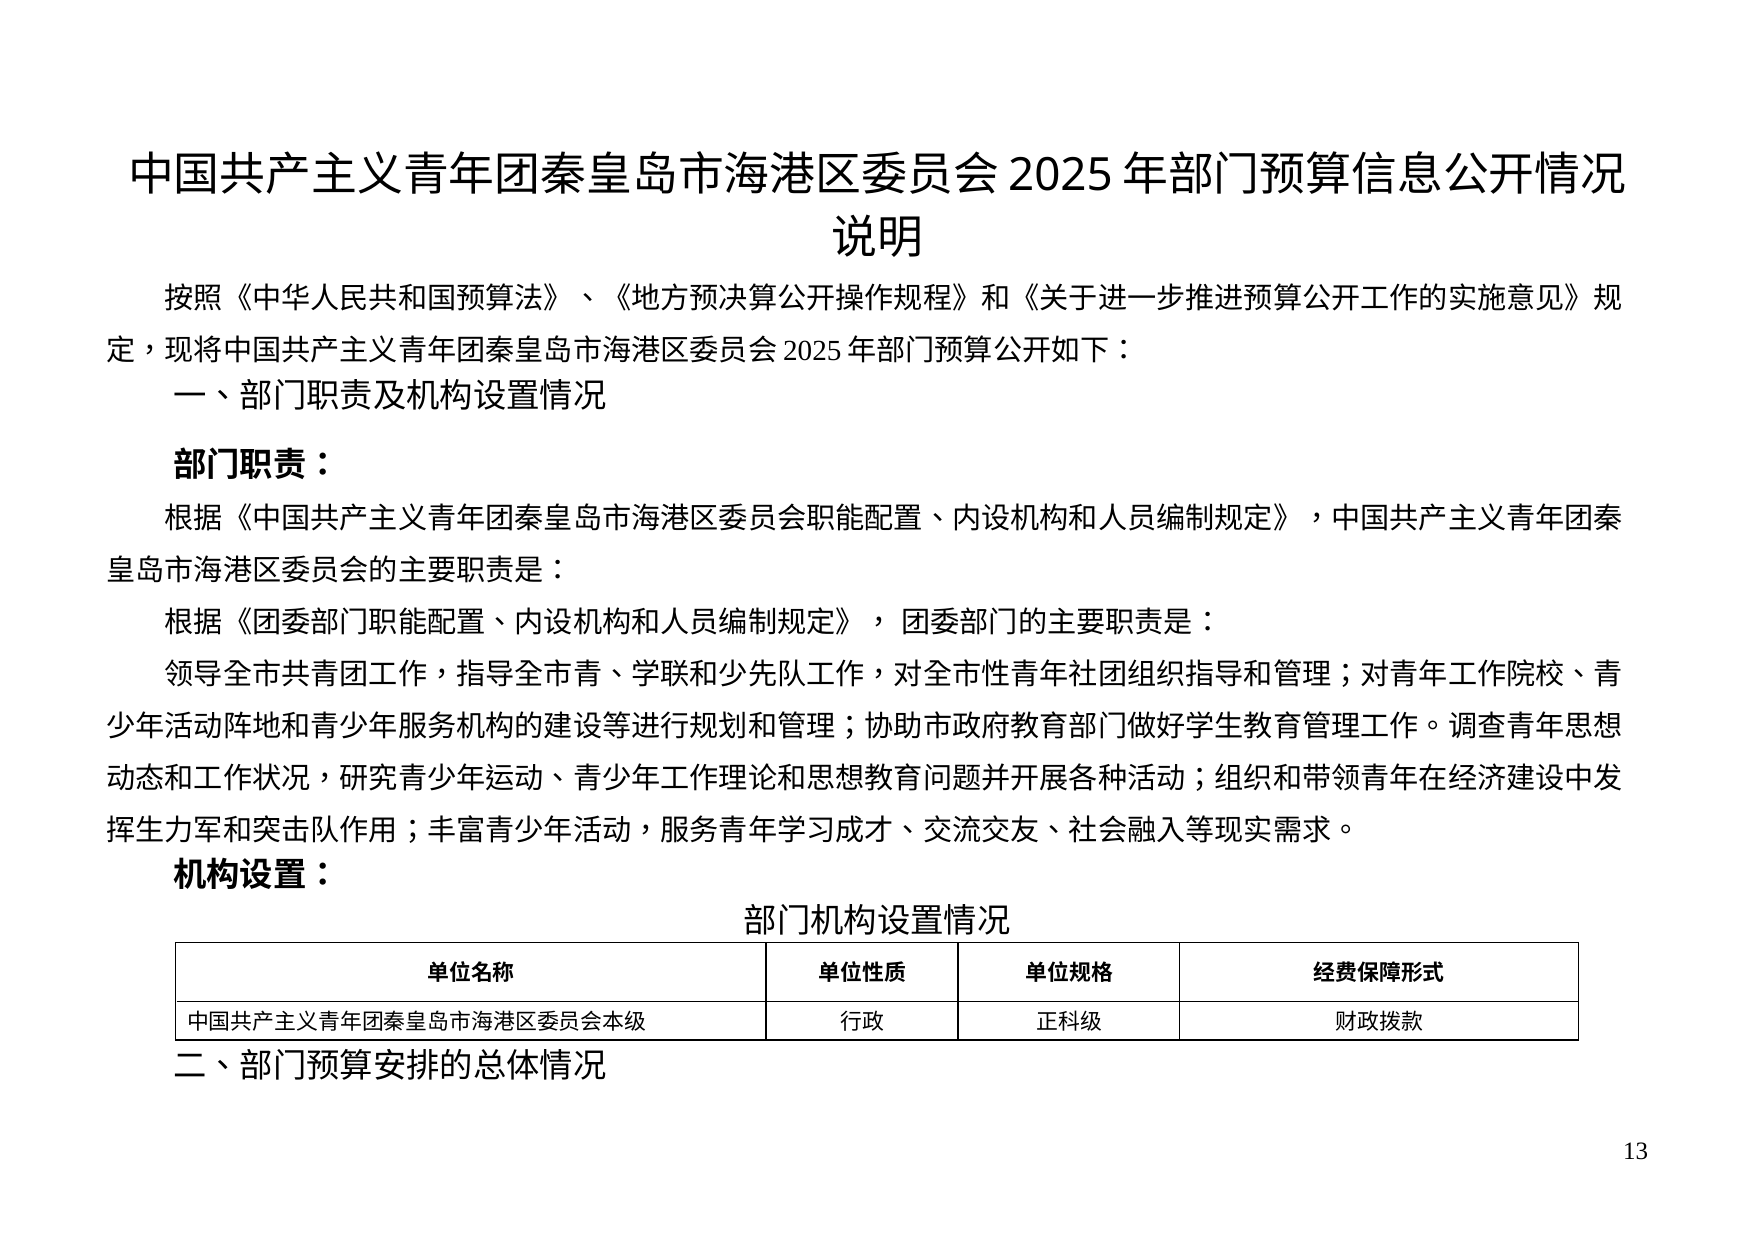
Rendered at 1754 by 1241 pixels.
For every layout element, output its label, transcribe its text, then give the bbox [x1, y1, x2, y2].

table_header 单位规格 [959, 943, 1179, 1001]
text 根据《团委部门职能配置、内设机构和人员编制规定》， 团委部门的主要职责是： [106, 591, 1648, 643]
table_cell 中国共产主义青年团秦皇岛市海港区委员会本级 [176, 1002, 765, 1039]
text 部门机构设置情况 [106, 896, 1648, 942]
text 机构设置： [106, 851, 1648, 896]
text 领导全市共青团工作，指导全市青、学联和少先队工作，对全市性青年社团组织指导和管理；对青年工作院校、青少年活动阵地和青少年服务机构的建设等进行规划和管理；协助市政府教育部门做好学生教育管理工作。调查青年思想动态和工作状况，研究青少年运动、青少年工作理论和思想教育问题并开展各种活动；组织和带领青年在经济建设中发挥生力军和突击队作用；丰富青少年活动，服务青年学习成才、交流交友、社会融入等现实需求。 [106, 643, 1648, 851]
text 按照《中华人民共和国预算法》、《地方预决算公开操作规程》和《关于进一步推进预算公开工作的实施意见》规定，现将中国共产主义青年团秦皇岛市海港区委员会2025年部门预算公开如下： [106, 267, 1648, 371]
table_cell 行政 [767, 1002, 957, 1039]
text 二、部门预算安排的总体情况 [106, 1042, 1648, 1087]
table_cell 财政拨款 [1180, 1002, 1578, 1039]
table_cell 正科级 [959, 1002, 1179, 1039]
table_header 单位名称 [176, 943, 765, 1001]
text 中国共产主义青年团秦皇岛市海港区委员会2025年部门预算信息公开情况说明 [106, 142, 1648, 267]
table_header 单位性质 [767, 943, 957, 1001]
text 根据《中国共产主义青年团秦皇岛市海港区委员会职能配置、内设机构和人员编制规定》，中国共产主义青年团秦皇岛市海港区委员会的主要职责是： [106, 486, 1648, 591]
text 部门职责： [106, 441, 1648, 486]
table_header 经费保障形式 [1180, 943, 1578, 1001]
text 一、部门职责及机构设置情况 [106, 372, 1648, 417]
